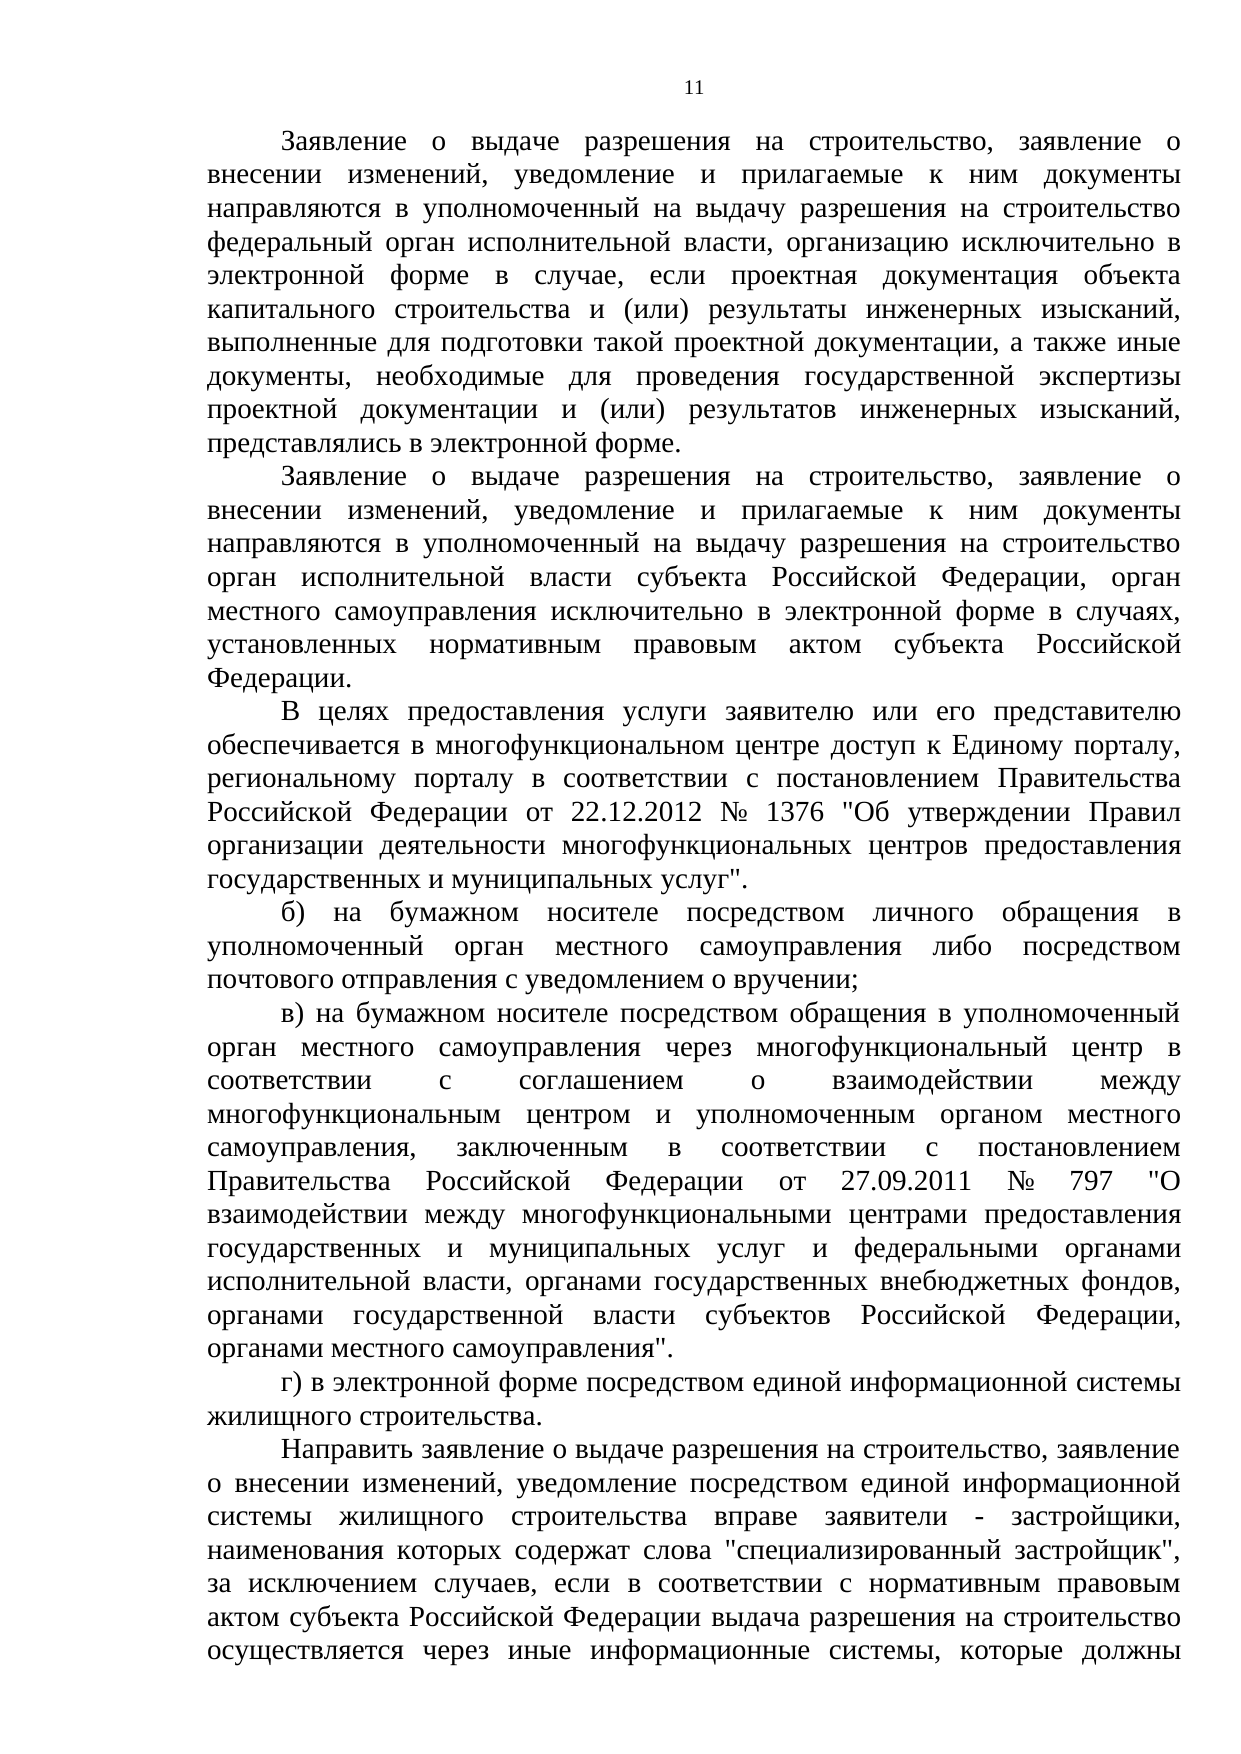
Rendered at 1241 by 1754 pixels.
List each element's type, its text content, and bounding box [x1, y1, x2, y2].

text Заявление о выдаче разрешения на строительство, заявление о внесении изменений, уведомление и прилагаемые к ним документы направляются в уполномоченный на выдачу разрешения на строительство федеральный орган исполнительной власти, организацию исключительно в электронной форме в случае, если проектная документация объекта капитального строительства и (или) результаты инженерных изысканий, выполненные для подготовки такой проектной документации, а также иные документы, необходимые для проведения государственной экспертизы проектной документации и (или) результатов инженерных изысканий, представлялись в электронной форме. [207, 123, 1181, 458]
text г) в электронной форме посредством единой информационной системы жилищного строительства. [207, 1364, 1181, 1431]
text Заявление о выдаче разрешения на строительство, заявление о внесении изменений, уведомление и прилагаемые к ним документы направляются в уполномоченный на выдачу разрешения на строительство орган исполнительной власти субъекта Российской Федерации, орган местного самоуправления исключительно в электронной форме в случаях, установленных нормативным правовым актом субъекта Российской Федерации. [207, 458, 1181, 693]
text б) на бумажном носителе посредством личного обращения в уполномоченный орган местного самоуправления либо посредством почтового отправления с уведомлением о вручении; [207, 894, 1181, 995]
text в) на бумажном носителе посредством обращения в уполномоченный орган местного самоуправления через многофункциональный центр в соответствии с соглашением о взаимодействии между многофункциональным центром и уполномоченным органом местного самоуправления, заключенным в соответствии с постановлением Правительства Российской Федерации от 27.09.2011 № 797 "О взаимодействии между многофункциональными центрами предоставления государственных и муниципальных услуг и федеральными органами исполнительной власти, органами государственных внебюджетных фондов, органами государственной власти субъектов Российской Федерации, органами местного самоуправления". [207, 995, 1181, 1364]
text В целях предоставления услуги заявителю или его представителю обеспечивается в многофункциональном центре доступ к Единому порталу, региональному порталу в соответствии с постановлением Правительства Российской Федерации от 22.12.2012 № 1376 "Об утверждении Правил организации деятельности многофункциональных центров предоставления государственных и муниципальных услуг". [207, 693, 1181, 894]
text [207, 1431, 1181, 1666]
